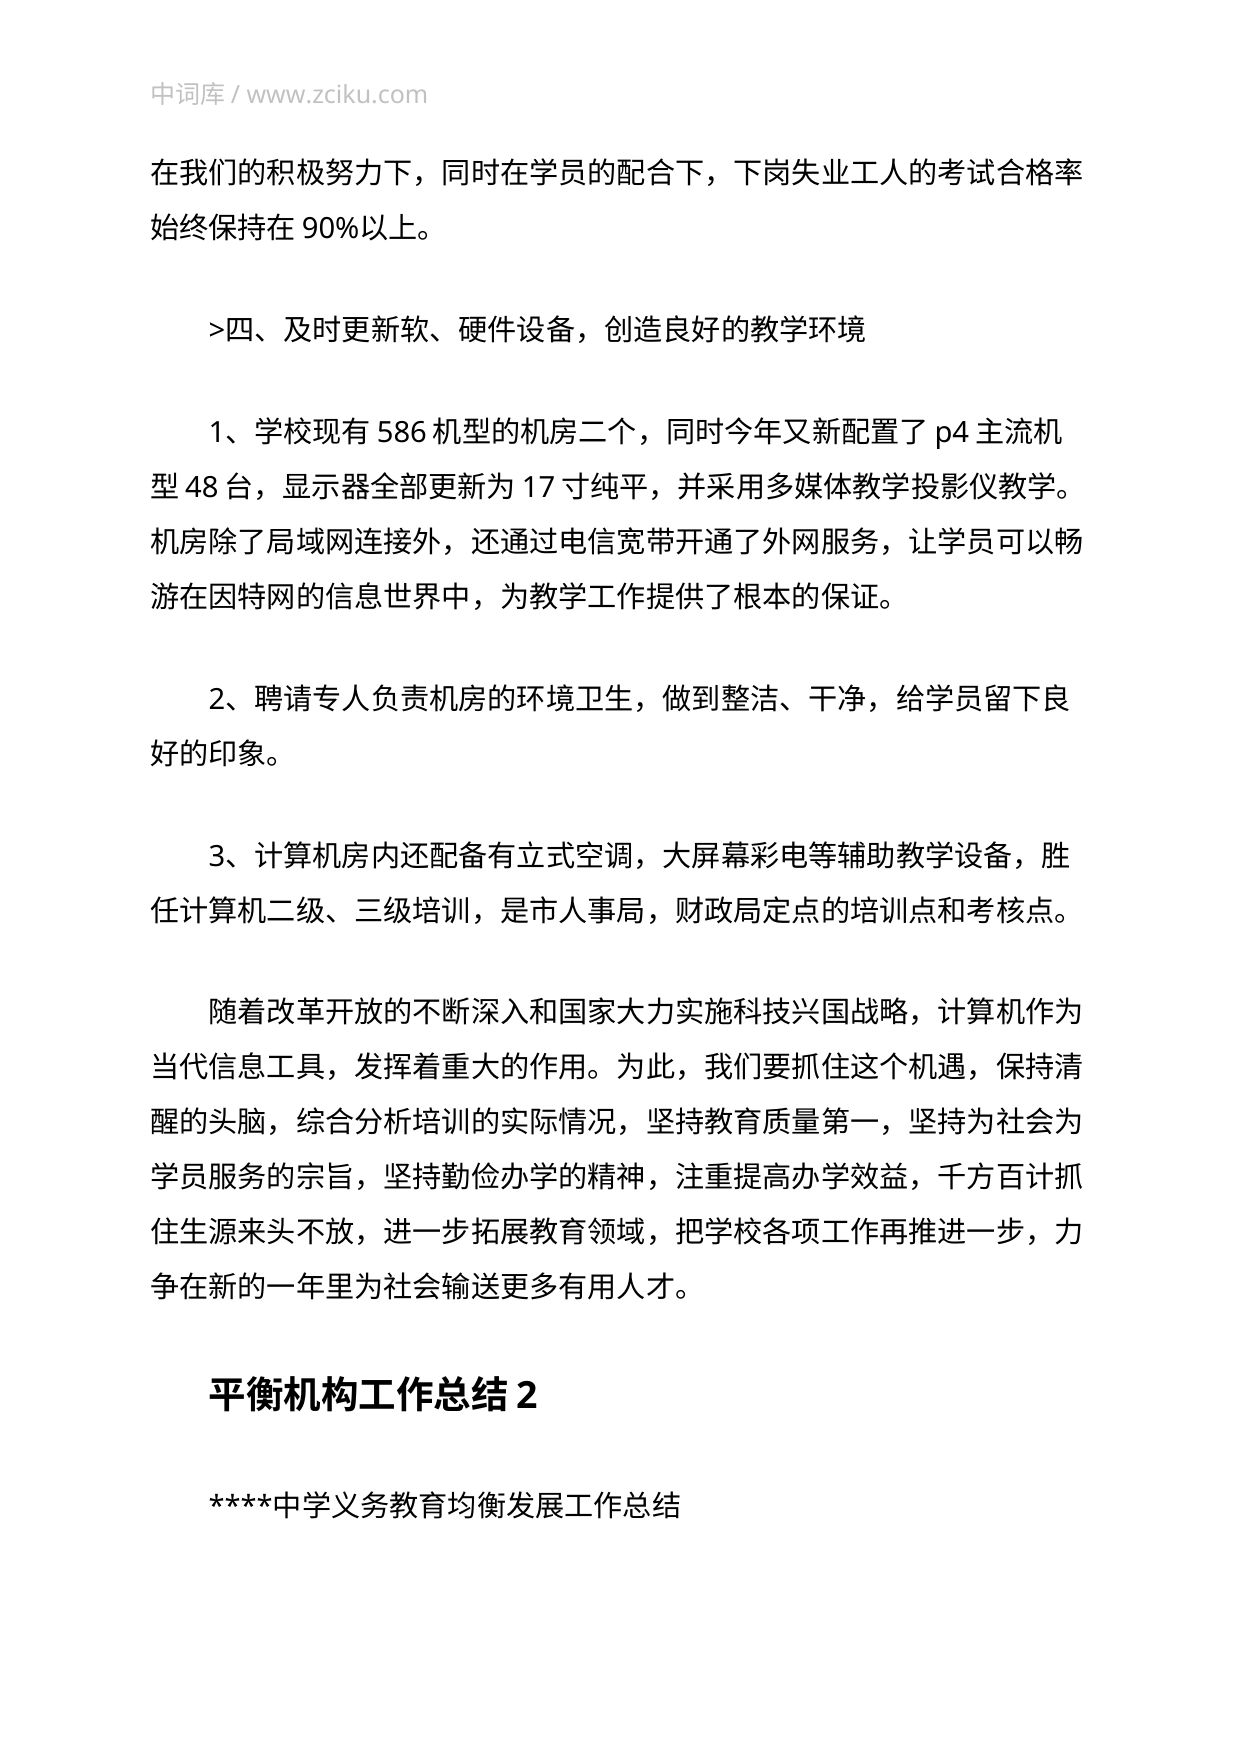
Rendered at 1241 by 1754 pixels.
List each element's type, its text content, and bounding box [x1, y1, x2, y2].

text 平衡机构工作总结2 [150, 1365, 1090, 1420]
text 2、聘请专人负责机房的环境卫生，做到整洁、干净，给学员留下良好的印象。 [150, 676, 1090, 773]
text 1、学校现有586机型的机房二个，同时今年又新配置了p4主流机型48台，显示器全部更新为17寸纯平，并采用多媒体教学投影仪教学。机房除了局域网连接外，还通过电信宽带开通了外网服务，让学员可以畅游在因特网的信息世界中，为教学工作提供了根本的保证。 [150, 409, 1090, 616]
text 随着改革开放的不断深入和国家大力实施科技兴国战略，计算机作为当代信息工具，发挥着重大的作用。为此，我们要抓住这个机遇，保持清醒的头脑，综合分析培训的实际情况，坚持教育质量第一，坚持为社会为学员服务的宗旨，坚持勤俭办学的精神，注重提高办学效益，千方百计抓住生源来头不放，进一步拓展教育领域，把学校各项工作再推进一步，力争在新的一年里为社会输送更多有用人才。 [150, 989, 1090, 1306]
text 3、计算机房内还配备有立式空调，大屏幕彩电等辅助教学设备，胜任计算机二级、三级培训，是市人事局，财政局定点的培训点和考核点。 [150, 832, 1090, 929]
text >四、及时更新软、硬件设备，创造良好的教学环境 [150, 307, 1090, 349]
text ****中学义务教育均衡发展工作总结 [150, 1483, 1090, 1525]
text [150, 150, 1090, 247]
